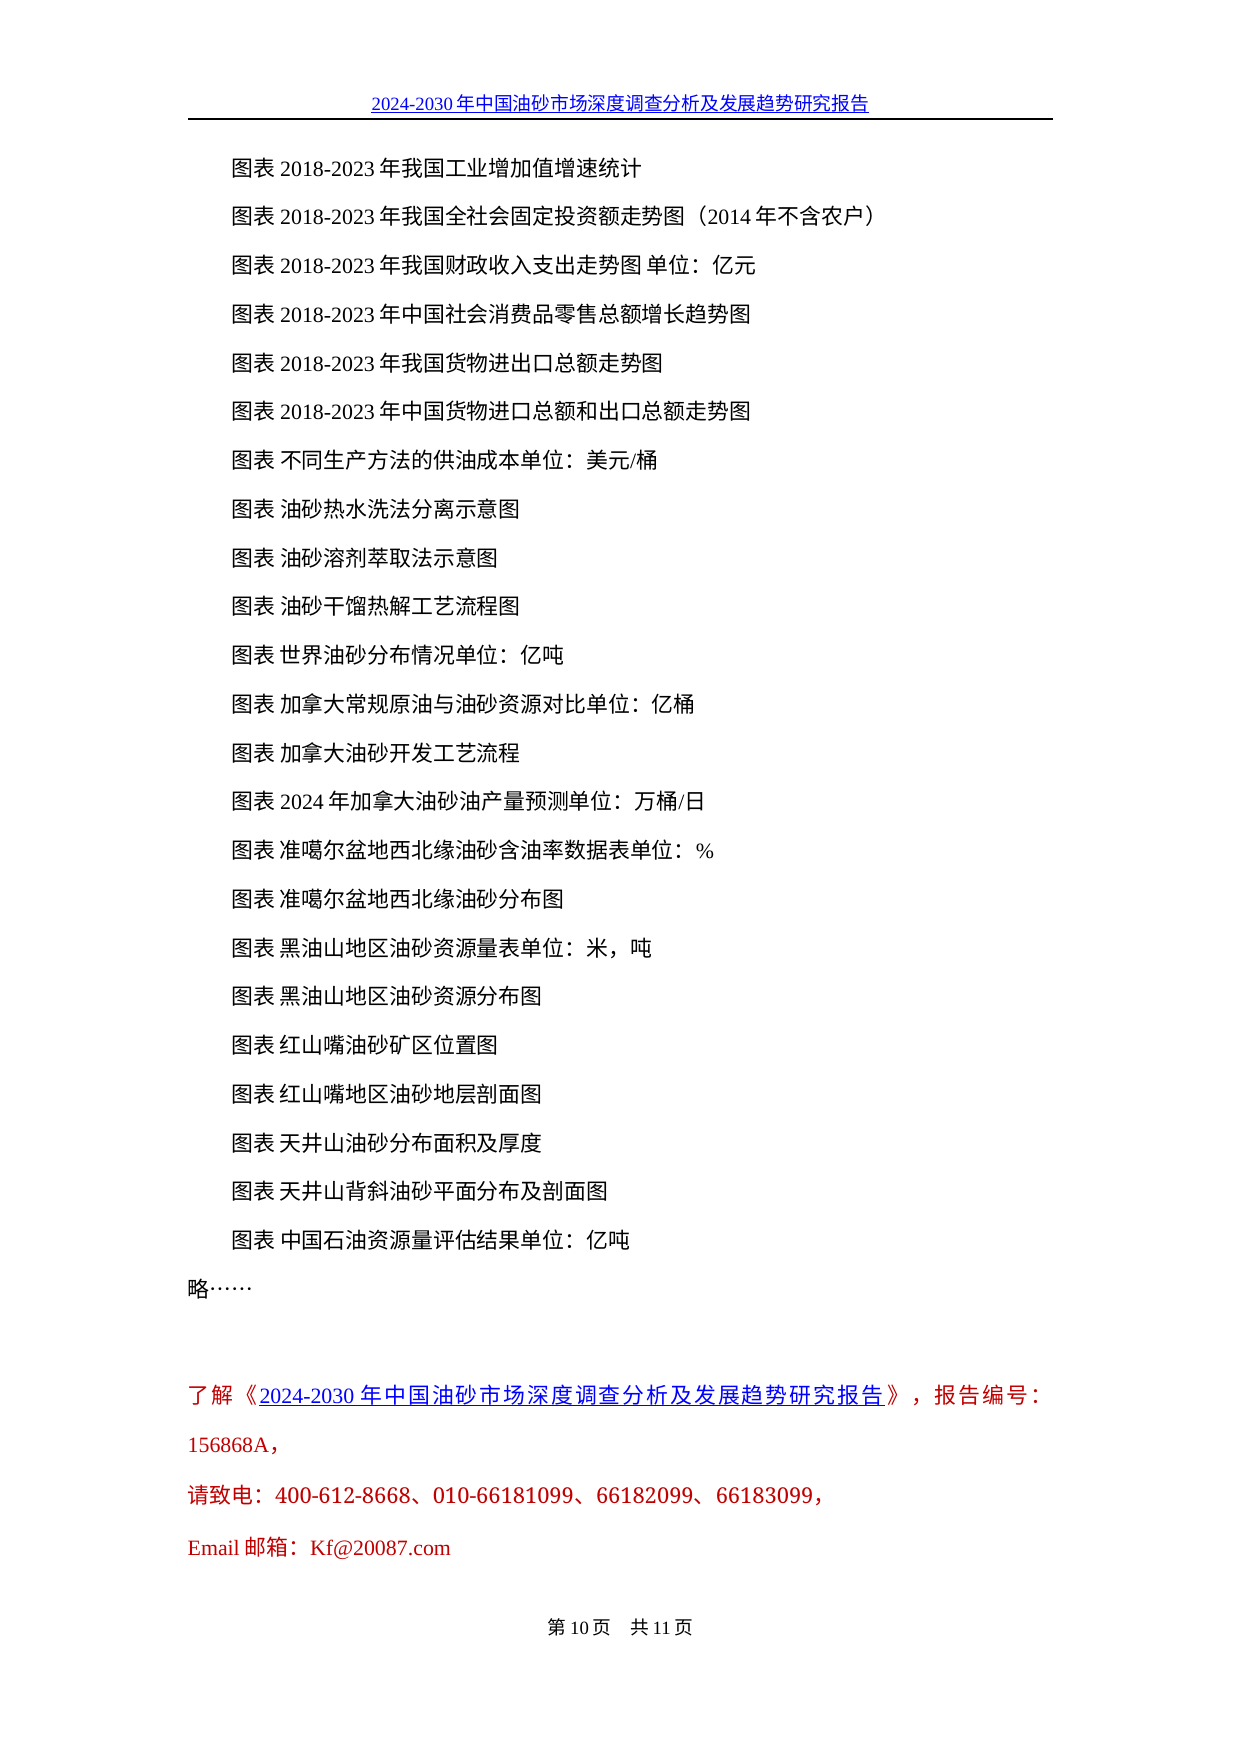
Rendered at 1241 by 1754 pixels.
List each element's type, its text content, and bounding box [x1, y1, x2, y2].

text 了解《2024-2030年中国油砂市场深度调查分析及发展趋势研究报告》，报告编号：156868A， [187, 1378, 1053, 1459]
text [187, 150, 1053, 1304]
text Email邮箱：Kf@20087.com [187, 1530, 1053, 1562]
text 请致电：400-612-8668、010-66181099、66182099、66183099， [187, 1478, 1053, 1511]
